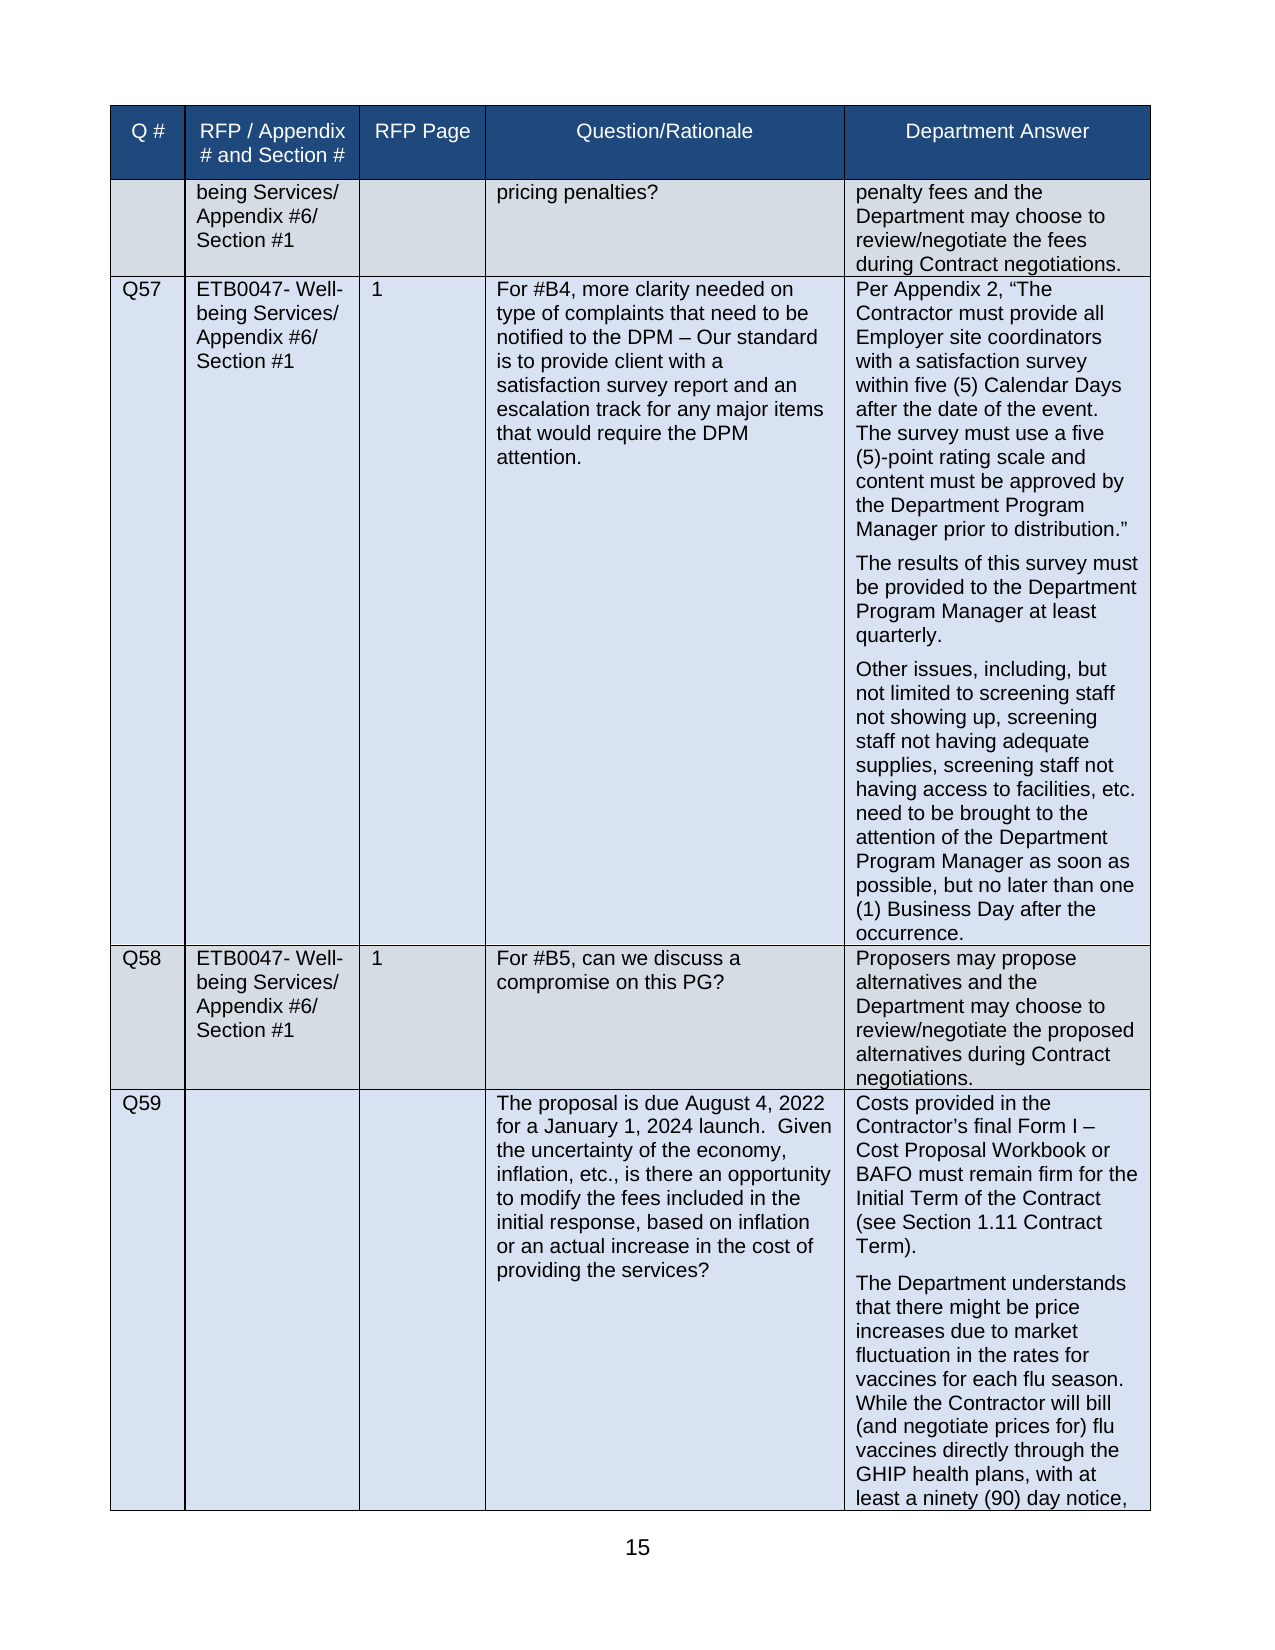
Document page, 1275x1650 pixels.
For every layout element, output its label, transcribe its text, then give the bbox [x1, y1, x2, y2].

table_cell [845, 1090, 1150, 1510]
table_cell Q57 [111, 277, 184, 944]
table_cell 1 [360, 277, 485, 944]
table_header Question/Rationale [486, 106, 844, 179]
table_cell ETB0047- Well-being Services/ Appendix #6/ Section #1 [186, 946, 359, 1089]
table_cell 1 [360, 180, 485, 276]
table_cell [186, 1090, 359, 1510]
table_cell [186, 180, 359, 276]
table_cell Proposers may propose alternatives and the Department may choose to review/negotiate the proposed alternatives during Contract negotiations. [845, 946, 1150, 1089]
table_header Q # [111, 106, 184, 179]
table_cell ETB0047- Well-being Services/ Appendix #6/ Section #1 [186, 277, 359, 944]
table_header RFP / Appendix # and Section # [186, 106, 359, 179]
table_cell 1 [360, 946, 485, 1089]
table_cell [486, 1090, 844, 1510]
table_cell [845, 180, 1150, 276]
table_cell Per Appendix 2, “The Contractor must provide all Employer site coordinators with a satisfaction survey within five (5) Calendar Days after the date of the event. The survey must use a five (5)-point rating scale and content must be approved by the Department Program Manager prior to distribution.” The results of this survey must be provided to the Department Program Manager at least quarterly. Other issues, including, but not limited to screening staff not showing up, screening staff not having adequate supplies, screening staff not having access to facilities, etc. need to be brought to the attention of the Department Program Manager as soon as possible, but no later than one (1) Business Day after the occurrence. [845, 277, 1150, 944]
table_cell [486, 180, 844, 276]
table_cell Q58 [111, 946, 184, 1089]
table_cell Q56 [111, 180, 184, 276]
table_cell [360, 1090, 485, 1510]
table_header RFP Page [360, 106, 485, 179]
table_cell For #B5, can we discuss a compromise on this PG? [486, 946, 844, 1089]
table_cell Q59 [111, 1090, 184, 1510]
table_cell For #B4, more clarity needed on type of complaints that need to be notified to the DPM – Our standard is to provide client with a satisfaction survey report and an escalation track for any major items that would require the DPM attention. [486, 277, 844, 944]
table_header Department Answer [845, 106, 1150, 179]
